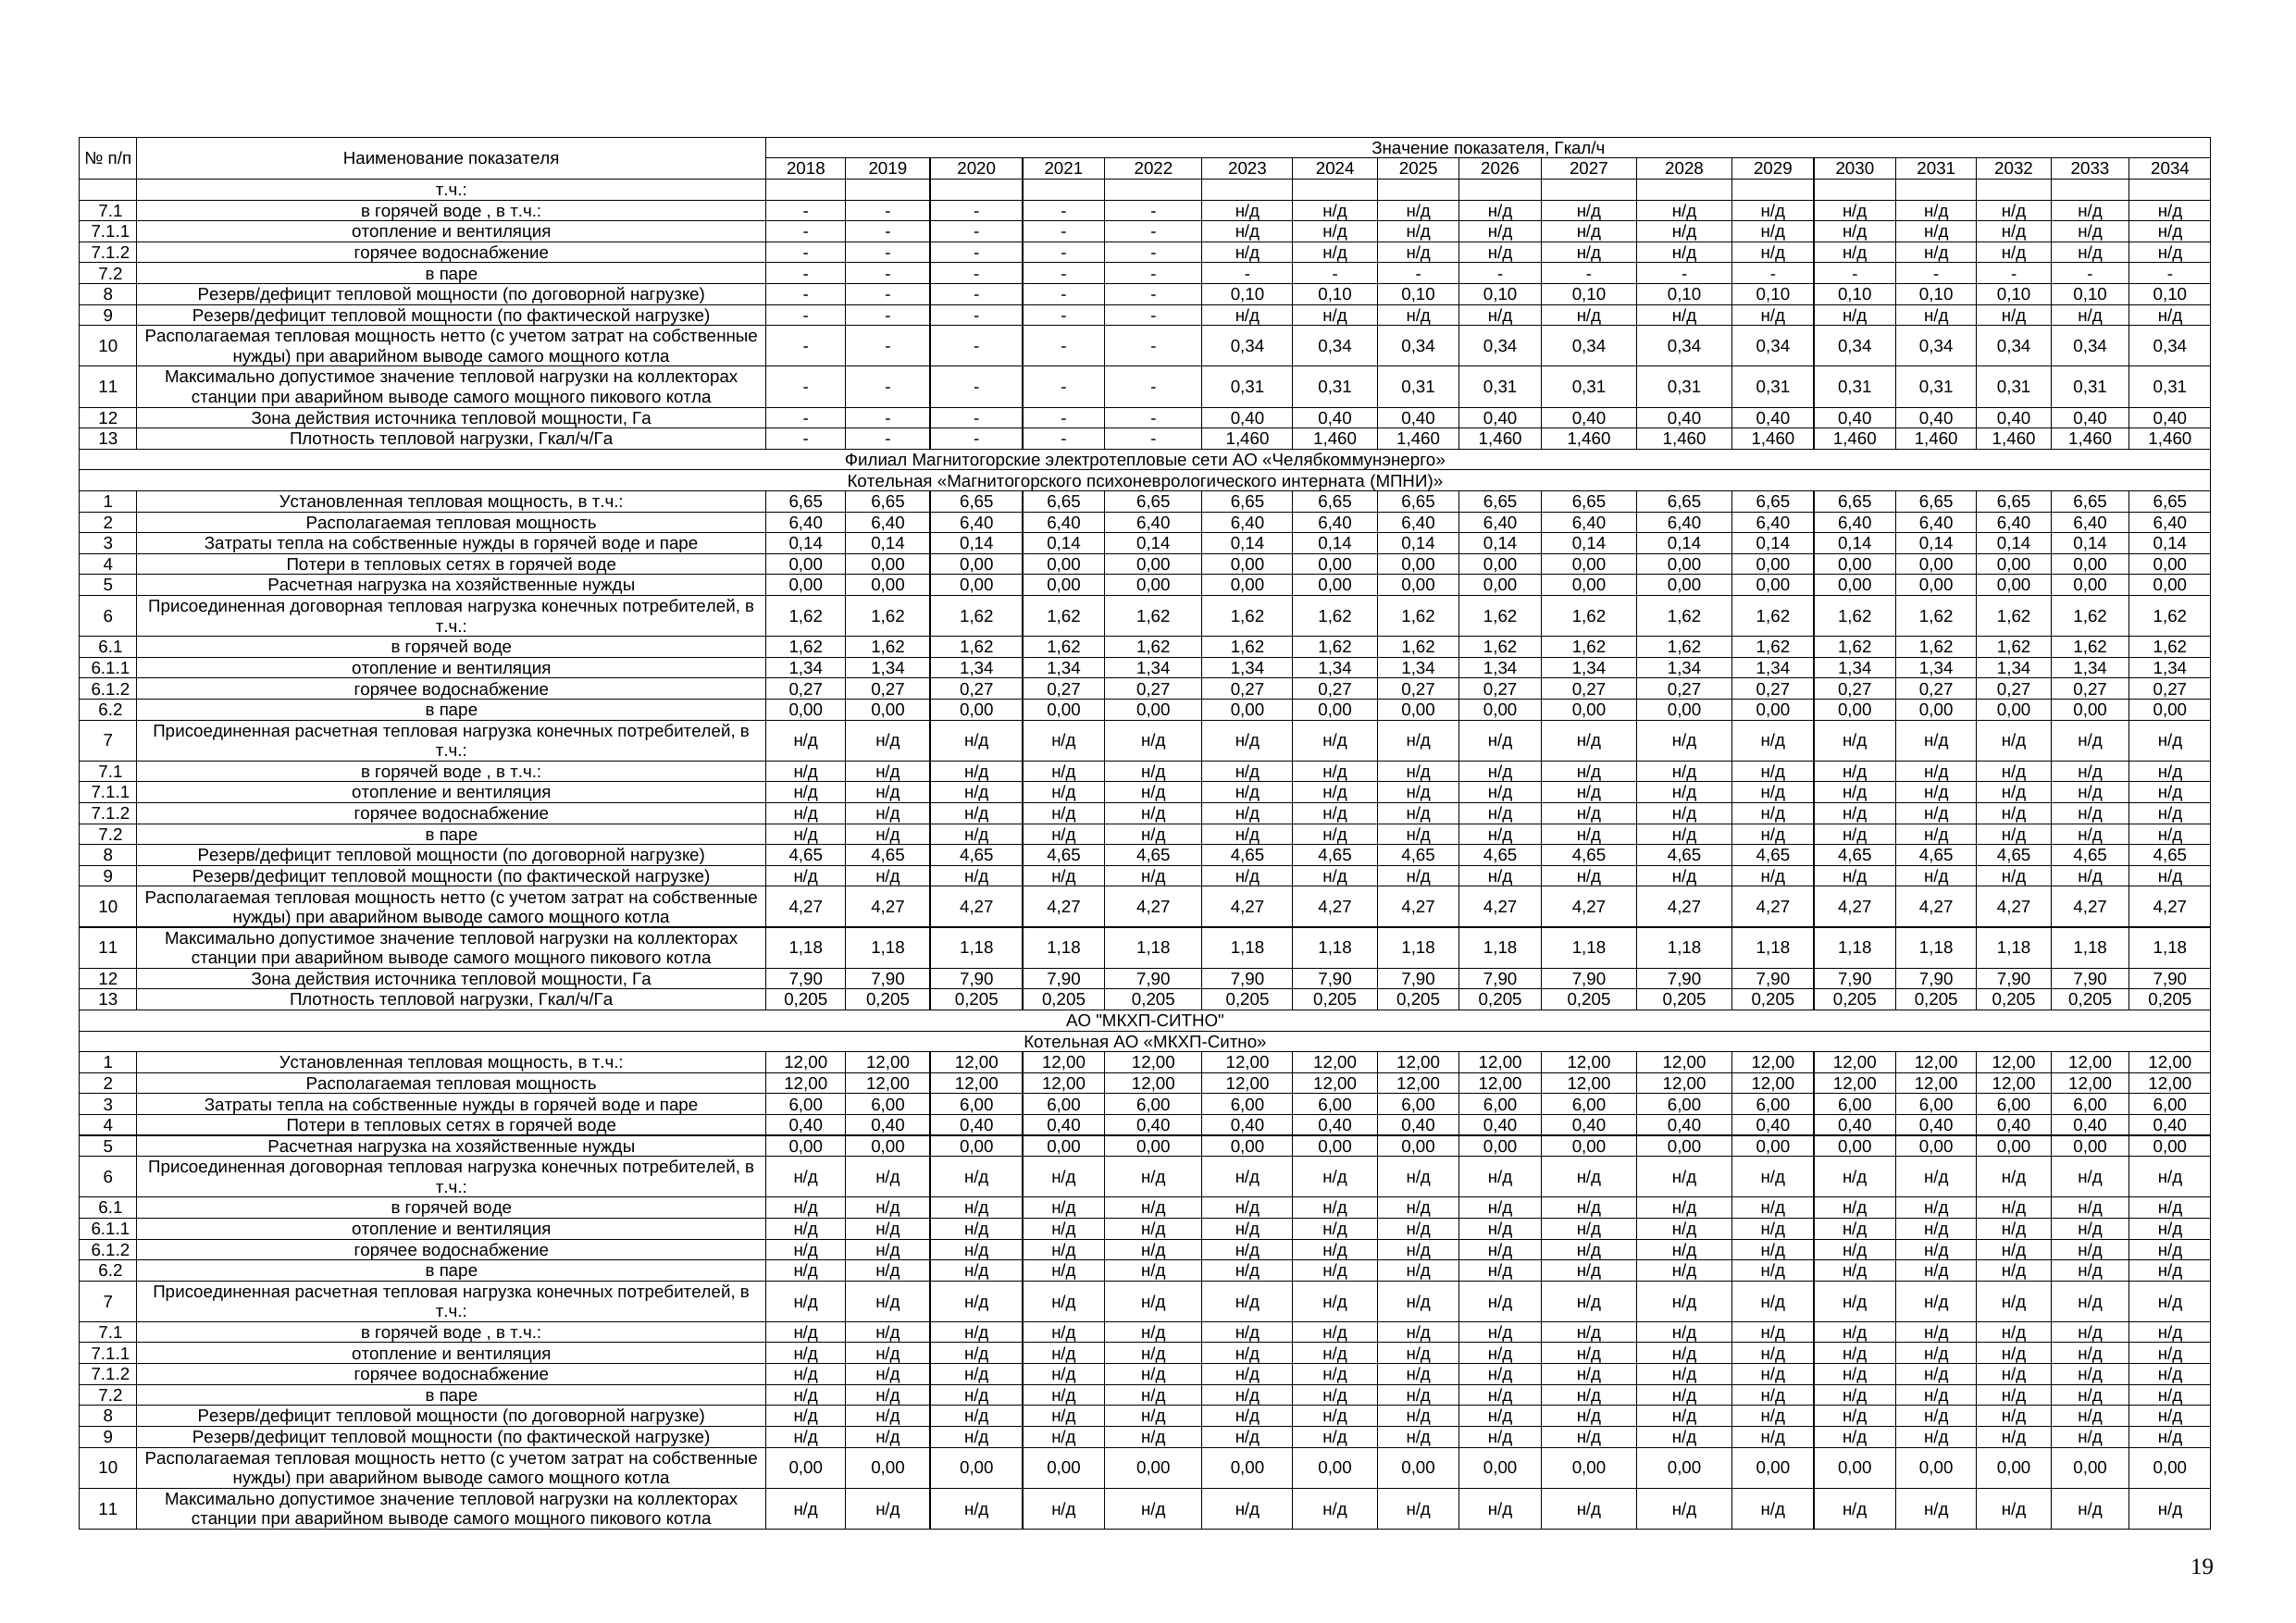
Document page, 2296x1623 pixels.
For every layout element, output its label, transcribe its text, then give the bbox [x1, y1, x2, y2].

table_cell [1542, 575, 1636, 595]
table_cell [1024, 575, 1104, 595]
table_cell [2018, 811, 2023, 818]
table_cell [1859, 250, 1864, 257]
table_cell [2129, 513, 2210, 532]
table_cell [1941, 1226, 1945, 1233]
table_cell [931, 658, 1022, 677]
table_cell 2018 [766, 158, 845, 179]
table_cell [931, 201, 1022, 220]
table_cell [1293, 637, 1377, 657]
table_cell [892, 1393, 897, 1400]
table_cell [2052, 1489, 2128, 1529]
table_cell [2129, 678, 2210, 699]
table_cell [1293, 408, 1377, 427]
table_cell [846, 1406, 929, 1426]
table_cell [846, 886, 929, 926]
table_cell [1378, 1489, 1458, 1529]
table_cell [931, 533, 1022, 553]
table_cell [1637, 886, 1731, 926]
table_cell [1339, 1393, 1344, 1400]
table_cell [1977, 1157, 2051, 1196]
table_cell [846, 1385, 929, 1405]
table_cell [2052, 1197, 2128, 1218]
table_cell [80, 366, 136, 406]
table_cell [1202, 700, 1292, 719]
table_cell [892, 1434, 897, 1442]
table_cell 2024 [1293, 158, 1377, 179]
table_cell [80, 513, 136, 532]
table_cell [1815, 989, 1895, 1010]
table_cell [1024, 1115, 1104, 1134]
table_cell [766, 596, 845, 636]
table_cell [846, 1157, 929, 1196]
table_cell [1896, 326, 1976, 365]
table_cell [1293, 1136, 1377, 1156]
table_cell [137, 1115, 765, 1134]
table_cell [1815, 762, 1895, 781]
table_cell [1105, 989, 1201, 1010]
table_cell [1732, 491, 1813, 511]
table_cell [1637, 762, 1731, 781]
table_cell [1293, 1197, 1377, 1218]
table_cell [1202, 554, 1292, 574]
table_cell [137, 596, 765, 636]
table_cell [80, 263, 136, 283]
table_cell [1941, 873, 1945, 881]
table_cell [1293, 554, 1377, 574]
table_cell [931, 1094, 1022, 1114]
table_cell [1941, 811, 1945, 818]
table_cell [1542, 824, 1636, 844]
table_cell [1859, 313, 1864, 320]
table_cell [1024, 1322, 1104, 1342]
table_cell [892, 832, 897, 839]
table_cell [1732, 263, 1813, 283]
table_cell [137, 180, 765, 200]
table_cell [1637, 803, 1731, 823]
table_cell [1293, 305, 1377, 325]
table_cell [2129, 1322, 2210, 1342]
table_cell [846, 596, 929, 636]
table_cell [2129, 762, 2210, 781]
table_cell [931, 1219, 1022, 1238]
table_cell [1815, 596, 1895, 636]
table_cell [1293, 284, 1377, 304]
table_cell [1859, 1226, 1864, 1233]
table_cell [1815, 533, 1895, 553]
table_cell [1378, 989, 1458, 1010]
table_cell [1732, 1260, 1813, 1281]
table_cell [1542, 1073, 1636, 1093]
table_cell 2023 [1202, 158, 1292, 179]
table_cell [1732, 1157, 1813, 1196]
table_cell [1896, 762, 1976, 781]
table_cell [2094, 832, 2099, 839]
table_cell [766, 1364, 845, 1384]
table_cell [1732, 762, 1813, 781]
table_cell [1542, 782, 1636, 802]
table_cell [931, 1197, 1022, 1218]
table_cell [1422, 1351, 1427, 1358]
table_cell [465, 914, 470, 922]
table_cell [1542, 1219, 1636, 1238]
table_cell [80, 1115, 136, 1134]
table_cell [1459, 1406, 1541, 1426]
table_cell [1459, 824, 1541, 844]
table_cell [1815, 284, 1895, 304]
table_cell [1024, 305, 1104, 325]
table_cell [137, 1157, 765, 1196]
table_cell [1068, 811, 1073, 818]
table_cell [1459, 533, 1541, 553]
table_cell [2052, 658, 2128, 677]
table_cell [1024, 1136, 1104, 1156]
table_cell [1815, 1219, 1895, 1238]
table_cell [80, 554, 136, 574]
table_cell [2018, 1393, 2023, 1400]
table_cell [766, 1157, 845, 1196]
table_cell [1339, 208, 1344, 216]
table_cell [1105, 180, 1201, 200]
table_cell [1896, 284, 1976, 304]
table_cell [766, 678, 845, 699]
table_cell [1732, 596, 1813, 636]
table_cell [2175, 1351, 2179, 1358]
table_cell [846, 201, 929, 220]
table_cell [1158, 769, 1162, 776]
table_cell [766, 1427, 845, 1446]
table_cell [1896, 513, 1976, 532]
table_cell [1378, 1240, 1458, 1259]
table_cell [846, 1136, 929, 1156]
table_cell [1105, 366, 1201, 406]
table_header № п/п [80, 138, 136, 179]
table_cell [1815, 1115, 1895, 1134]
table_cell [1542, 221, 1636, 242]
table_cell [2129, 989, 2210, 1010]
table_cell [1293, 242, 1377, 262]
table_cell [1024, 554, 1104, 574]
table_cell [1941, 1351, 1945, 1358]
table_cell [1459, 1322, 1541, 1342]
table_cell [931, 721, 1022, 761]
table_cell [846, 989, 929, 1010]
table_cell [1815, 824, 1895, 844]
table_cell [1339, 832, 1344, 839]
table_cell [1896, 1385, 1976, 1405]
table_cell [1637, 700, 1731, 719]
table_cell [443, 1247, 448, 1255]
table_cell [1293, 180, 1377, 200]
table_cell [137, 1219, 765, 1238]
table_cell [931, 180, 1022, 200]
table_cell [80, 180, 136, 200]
table_cell 2030 [1815, 158, 1895, 179]
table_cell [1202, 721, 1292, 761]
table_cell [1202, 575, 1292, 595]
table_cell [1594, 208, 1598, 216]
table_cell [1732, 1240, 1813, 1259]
table_cell 2028 [1637, 158, 1731, 179]
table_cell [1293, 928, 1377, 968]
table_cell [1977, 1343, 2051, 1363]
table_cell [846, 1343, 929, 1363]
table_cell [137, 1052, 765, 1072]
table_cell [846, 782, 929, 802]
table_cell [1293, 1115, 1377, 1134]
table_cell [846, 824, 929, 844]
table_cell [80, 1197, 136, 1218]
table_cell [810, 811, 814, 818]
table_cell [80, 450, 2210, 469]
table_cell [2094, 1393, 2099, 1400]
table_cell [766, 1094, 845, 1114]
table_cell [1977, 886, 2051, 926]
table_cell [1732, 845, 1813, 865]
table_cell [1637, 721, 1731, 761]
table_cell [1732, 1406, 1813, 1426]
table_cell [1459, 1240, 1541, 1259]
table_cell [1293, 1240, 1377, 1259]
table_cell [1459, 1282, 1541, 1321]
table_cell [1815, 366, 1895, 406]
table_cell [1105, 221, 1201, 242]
table_cell 2034 [2129, 158, 2210, 179]
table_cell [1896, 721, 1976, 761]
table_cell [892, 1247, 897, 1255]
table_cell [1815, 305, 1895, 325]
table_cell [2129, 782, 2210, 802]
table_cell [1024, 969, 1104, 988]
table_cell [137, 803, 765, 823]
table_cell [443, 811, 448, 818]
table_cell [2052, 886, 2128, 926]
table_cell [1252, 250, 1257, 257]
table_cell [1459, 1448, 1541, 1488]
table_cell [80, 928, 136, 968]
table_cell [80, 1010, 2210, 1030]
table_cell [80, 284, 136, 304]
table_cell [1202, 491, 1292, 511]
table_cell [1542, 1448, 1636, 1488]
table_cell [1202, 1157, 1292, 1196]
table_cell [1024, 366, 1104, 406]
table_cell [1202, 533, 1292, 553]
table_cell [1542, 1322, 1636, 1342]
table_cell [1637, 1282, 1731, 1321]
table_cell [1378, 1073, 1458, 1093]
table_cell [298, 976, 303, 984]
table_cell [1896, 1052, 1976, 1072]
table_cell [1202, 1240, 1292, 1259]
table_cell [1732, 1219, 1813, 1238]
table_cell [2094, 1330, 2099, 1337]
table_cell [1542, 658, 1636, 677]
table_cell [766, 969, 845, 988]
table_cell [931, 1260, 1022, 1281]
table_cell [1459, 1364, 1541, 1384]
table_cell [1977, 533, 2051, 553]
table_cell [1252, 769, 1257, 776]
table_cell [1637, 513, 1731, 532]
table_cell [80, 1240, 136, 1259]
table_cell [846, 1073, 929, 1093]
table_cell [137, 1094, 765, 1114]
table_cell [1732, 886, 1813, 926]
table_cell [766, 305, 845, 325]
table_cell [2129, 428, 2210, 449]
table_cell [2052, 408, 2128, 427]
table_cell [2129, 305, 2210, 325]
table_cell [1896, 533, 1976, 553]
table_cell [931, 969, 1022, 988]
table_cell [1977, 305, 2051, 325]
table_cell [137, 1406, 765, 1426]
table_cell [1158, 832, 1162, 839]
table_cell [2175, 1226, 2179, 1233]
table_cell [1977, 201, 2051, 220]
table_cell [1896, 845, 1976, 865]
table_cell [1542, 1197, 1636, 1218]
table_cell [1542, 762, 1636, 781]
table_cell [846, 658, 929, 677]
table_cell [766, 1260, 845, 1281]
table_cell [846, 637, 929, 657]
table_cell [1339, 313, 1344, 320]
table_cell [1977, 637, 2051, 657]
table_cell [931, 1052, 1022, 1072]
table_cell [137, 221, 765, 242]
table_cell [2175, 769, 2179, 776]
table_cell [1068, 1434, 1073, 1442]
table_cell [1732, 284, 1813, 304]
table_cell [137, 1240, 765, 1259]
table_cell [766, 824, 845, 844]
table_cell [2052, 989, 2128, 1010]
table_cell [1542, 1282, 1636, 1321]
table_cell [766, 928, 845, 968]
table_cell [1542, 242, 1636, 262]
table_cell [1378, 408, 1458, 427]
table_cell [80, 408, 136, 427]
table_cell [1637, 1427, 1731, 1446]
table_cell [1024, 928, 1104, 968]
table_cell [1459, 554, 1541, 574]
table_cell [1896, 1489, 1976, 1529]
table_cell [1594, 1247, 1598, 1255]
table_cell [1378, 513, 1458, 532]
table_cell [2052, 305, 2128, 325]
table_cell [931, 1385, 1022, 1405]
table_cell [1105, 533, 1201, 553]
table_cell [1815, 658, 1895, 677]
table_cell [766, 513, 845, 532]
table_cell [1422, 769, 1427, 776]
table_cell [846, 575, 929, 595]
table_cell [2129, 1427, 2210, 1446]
table_cell 2026 [1459, 158, 1541, 179]
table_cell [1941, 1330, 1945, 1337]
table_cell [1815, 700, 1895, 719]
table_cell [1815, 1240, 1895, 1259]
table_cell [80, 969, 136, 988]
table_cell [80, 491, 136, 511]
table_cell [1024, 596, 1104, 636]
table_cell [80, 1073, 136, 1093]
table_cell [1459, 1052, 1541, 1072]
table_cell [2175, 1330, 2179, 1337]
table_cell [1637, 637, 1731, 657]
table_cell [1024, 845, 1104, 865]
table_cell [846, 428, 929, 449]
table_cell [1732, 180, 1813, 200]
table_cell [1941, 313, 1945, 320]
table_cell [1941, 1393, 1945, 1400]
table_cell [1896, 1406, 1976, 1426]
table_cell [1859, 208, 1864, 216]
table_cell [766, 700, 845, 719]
table_cell 2020 [931, 158, 1022, 179]
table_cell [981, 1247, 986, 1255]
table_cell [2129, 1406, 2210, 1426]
table_header Наименование показателя [137, 138, 765, 179]
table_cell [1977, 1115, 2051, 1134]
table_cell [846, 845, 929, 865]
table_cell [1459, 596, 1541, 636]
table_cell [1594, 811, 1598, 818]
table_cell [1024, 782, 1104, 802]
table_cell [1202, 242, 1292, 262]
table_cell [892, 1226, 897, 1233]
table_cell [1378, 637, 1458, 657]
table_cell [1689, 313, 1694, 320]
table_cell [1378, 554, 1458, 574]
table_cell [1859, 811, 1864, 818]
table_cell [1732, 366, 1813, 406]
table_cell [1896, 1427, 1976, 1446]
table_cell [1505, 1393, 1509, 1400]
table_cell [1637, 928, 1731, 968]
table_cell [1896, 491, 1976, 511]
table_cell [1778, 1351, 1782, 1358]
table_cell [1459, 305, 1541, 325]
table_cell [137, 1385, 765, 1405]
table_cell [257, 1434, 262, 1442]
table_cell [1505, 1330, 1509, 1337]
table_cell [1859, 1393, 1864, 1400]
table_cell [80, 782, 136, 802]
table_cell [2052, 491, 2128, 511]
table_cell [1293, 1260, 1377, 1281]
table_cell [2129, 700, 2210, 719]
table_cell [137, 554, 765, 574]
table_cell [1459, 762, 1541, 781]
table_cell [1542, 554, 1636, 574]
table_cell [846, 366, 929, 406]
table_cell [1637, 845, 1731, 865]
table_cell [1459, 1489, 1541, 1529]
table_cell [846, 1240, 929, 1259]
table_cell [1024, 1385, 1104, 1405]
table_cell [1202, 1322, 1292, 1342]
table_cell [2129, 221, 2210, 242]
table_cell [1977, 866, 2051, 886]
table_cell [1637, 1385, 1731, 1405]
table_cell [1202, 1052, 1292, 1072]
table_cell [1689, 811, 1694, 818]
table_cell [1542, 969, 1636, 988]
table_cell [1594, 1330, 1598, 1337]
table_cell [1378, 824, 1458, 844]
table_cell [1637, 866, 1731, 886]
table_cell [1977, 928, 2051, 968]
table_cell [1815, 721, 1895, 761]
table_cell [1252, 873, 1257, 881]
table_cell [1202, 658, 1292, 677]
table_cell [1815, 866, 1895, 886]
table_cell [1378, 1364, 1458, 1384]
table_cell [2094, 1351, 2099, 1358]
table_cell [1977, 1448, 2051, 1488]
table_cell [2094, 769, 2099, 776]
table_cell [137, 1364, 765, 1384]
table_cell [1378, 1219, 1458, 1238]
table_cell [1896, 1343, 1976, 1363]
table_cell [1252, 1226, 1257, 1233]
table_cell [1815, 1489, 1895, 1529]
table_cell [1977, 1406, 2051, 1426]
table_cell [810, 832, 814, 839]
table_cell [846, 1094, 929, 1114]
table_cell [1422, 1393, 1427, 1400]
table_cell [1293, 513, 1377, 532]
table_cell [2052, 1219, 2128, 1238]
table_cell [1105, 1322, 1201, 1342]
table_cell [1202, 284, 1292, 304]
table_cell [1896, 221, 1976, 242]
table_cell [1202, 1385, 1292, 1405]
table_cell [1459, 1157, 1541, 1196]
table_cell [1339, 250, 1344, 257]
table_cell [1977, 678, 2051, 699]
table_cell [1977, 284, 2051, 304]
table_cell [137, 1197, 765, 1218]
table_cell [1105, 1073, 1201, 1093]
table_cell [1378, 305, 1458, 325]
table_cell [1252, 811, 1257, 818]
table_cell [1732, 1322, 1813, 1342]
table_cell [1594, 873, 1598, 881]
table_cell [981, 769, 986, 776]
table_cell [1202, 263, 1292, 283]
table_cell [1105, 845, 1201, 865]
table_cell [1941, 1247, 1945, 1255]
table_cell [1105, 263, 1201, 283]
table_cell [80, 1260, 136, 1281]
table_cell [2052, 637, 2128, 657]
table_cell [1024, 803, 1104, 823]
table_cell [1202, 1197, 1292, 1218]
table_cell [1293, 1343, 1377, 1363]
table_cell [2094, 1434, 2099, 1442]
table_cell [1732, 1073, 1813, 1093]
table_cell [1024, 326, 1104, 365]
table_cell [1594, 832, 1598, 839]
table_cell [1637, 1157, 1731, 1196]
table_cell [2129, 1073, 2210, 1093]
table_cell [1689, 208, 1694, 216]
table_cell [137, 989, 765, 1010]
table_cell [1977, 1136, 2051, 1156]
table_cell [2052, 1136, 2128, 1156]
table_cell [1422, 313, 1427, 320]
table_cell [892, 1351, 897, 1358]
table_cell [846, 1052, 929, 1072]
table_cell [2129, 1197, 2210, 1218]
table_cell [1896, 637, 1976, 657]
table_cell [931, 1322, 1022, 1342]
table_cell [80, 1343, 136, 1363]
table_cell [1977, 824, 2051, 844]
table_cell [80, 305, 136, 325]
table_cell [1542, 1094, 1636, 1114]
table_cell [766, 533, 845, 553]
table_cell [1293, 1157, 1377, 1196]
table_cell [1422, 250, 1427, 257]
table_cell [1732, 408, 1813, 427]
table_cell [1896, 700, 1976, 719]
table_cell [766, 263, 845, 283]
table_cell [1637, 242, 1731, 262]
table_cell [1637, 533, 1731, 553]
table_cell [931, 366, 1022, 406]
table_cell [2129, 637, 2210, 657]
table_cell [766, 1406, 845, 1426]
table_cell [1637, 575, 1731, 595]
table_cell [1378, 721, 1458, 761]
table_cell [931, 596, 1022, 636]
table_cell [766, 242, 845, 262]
table_cell 2019 [846, 158, 929, 179]
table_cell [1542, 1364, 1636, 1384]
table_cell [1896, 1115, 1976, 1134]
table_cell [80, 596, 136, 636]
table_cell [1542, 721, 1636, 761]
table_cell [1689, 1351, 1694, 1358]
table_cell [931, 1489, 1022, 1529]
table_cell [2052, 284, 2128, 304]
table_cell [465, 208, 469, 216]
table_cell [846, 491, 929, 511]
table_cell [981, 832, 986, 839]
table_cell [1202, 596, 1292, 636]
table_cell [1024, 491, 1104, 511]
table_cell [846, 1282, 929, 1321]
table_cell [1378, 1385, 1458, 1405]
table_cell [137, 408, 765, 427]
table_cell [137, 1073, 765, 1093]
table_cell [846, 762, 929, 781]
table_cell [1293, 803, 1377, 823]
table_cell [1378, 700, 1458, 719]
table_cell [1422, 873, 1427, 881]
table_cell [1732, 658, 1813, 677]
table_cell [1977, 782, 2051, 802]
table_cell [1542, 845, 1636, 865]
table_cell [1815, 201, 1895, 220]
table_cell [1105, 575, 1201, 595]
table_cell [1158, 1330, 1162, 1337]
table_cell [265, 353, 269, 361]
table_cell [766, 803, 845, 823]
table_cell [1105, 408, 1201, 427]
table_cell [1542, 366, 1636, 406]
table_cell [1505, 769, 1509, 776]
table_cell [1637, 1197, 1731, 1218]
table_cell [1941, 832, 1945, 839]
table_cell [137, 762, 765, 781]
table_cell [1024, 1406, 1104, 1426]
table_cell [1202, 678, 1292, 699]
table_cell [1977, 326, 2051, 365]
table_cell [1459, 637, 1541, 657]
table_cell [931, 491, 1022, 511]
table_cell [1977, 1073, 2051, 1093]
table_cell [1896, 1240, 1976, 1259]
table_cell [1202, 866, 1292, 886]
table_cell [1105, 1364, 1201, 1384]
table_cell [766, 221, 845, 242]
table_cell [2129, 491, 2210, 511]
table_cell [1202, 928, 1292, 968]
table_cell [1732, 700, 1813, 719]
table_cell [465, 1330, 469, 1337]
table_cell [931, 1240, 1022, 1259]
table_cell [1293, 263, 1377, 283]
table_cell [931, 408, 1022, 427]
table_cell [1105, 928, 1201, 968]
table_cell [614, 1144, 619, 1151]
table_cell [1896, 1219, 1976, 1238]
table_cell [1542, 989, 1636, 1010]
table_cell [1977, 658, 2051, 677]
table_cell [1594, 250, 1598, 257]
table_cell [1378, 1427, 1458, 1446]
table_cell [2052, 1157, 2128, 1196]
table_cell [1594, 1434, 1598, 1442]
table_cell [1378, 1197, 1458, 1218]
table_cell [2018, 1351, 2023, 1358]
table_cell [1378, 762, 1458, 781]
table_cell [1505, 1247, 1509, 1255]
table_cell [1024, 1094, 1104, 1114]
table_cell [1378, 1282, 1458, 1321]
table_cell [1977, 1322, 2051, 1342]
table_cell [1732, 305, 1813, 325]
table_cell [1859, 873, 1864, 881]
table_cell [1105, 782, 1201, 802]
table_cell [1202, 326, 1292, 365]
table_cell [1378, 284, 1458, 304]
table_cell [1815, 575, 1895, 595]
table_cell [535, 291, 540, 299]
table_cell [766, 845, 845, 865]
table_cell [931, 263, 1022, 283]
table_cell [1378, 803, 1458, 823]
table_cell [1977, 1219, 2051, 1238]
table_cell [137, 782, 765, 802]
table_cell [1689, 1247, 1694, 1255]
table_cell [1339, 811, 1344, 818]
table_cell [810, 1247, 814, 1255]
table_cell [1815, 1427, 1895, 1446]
table_header Значение показателя, Гкал/ч [766, 138, 2210, 157]
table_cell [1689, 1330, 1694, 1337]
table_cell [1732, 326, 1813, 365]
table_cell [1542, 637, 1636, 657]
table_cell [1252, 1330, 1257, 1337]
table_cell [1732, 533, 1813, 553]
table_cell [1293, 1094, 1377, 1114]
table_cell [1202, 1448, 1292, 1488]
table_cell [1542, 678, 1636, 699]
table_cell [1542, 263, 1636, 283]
table_cell 2031 [1896, 158, 1976, 179]
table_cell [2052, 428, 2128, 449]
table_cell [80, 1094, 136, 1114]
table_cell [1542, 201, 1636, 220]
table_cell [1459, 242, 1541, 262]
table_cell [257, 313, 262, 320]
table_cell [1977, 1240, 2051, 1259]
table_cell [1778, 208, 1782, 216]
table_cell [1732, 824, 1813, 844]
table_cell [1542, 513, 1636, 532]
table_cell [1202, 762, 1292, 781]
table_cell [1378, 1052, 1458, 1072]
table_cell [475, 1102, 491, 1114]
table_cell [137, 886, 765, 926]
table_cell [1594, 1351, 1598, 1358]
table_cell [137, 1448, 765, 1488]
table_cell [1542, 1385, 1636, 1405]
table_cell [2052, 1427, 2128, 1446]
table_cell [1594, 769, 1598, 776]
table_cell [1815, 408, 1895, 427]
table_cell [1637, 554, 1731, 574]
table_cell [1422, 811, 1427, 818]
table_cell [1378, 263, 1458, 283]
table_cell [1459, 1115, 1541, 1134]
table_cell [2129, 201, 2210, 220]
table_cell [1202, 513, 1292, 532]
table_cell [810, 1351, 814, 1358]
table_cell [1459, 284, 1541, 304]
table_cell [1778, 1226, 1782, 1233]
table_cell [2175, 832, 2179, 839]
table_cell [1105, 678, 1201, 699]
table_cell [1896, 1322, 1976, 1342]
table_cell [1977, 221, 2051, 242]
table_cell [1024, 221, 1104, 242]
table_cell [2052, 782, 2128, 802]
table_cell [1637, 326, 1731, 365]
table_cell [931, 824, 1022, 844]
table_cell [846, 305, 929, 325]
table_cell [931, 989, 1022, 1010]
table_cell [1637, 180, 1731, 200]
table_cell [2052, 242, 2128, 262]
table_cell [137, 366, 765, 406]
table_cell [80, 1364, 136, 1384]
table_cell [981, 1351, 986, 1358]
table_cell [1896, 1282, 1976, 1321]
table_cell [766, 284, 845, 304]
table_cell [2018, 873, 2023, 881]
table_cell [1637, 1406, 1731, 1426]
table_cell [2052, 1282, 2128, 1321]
table_cell 2025 [1378, 158, 1458, 179]
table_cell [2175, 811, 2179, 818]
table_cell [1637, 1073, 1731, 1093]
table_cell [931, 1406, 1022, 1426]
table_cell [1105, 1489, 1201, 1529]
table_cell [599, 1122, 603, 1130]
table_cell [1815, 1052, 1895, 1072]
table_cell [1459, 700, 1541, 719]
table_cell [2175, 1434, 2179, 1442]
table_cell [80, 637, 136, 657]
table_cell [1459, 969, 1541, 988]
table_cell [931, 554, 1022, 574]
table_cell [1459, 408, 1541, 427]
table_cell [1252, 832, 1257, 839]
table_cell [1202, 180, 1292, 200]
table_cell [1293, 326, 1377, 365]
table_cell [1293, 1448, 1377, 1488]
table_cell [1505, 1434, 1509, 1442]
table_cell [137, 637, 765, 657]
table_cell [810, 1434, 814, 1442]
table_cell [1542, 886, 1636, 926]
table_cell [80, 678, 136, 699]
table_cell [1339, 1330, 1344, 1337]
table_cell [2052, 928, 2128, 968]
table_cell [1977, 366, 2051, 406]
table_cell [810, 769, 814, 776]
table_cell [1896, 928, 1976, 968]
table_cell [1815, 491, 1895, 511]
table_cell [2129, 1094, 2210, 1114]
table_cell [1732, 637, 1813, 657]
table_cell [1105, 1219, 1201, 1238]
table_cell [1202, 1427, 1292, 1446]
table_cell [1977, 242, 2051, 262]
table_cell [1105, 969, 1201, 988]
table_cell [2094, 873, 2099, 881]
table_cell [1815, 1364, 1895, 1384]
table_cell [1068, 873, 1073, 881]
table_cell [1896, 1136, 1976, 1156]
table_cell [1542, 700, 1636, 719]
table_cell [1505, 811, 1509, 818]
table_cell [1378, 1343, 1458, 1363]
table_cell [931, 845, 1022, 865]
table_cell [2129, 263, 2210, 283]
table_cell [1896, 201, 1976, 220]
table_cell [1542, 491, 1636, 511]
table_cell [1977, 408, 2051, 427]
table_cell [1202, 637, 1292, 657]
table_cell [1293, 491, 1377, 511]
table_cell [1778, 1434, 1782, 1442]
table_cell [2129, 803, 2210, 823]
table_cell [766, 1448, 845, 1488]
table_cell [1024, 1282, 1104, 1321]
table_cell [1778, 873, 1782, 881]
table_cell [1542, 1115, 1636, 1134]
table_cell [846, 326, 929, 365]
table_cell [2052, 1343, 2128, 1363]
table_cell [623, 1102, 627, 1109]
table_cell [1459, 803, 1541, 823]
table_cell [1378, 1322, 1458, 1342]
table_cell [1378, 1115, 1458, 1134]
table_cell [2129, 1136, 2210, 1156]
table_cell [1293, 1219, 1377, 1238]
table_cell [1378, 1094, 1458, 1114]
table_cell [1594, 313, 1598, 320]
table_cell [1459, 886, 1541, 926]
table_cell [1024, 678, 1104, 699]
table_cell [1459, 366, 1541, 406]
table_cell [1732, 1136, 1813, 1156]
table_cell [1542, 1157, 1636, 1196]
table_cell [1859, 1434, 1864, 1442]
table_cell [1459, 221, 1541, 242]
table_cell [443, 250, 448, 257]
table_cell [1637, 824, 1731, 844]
table_cell 2022 [1105, 158, 1201, 179]
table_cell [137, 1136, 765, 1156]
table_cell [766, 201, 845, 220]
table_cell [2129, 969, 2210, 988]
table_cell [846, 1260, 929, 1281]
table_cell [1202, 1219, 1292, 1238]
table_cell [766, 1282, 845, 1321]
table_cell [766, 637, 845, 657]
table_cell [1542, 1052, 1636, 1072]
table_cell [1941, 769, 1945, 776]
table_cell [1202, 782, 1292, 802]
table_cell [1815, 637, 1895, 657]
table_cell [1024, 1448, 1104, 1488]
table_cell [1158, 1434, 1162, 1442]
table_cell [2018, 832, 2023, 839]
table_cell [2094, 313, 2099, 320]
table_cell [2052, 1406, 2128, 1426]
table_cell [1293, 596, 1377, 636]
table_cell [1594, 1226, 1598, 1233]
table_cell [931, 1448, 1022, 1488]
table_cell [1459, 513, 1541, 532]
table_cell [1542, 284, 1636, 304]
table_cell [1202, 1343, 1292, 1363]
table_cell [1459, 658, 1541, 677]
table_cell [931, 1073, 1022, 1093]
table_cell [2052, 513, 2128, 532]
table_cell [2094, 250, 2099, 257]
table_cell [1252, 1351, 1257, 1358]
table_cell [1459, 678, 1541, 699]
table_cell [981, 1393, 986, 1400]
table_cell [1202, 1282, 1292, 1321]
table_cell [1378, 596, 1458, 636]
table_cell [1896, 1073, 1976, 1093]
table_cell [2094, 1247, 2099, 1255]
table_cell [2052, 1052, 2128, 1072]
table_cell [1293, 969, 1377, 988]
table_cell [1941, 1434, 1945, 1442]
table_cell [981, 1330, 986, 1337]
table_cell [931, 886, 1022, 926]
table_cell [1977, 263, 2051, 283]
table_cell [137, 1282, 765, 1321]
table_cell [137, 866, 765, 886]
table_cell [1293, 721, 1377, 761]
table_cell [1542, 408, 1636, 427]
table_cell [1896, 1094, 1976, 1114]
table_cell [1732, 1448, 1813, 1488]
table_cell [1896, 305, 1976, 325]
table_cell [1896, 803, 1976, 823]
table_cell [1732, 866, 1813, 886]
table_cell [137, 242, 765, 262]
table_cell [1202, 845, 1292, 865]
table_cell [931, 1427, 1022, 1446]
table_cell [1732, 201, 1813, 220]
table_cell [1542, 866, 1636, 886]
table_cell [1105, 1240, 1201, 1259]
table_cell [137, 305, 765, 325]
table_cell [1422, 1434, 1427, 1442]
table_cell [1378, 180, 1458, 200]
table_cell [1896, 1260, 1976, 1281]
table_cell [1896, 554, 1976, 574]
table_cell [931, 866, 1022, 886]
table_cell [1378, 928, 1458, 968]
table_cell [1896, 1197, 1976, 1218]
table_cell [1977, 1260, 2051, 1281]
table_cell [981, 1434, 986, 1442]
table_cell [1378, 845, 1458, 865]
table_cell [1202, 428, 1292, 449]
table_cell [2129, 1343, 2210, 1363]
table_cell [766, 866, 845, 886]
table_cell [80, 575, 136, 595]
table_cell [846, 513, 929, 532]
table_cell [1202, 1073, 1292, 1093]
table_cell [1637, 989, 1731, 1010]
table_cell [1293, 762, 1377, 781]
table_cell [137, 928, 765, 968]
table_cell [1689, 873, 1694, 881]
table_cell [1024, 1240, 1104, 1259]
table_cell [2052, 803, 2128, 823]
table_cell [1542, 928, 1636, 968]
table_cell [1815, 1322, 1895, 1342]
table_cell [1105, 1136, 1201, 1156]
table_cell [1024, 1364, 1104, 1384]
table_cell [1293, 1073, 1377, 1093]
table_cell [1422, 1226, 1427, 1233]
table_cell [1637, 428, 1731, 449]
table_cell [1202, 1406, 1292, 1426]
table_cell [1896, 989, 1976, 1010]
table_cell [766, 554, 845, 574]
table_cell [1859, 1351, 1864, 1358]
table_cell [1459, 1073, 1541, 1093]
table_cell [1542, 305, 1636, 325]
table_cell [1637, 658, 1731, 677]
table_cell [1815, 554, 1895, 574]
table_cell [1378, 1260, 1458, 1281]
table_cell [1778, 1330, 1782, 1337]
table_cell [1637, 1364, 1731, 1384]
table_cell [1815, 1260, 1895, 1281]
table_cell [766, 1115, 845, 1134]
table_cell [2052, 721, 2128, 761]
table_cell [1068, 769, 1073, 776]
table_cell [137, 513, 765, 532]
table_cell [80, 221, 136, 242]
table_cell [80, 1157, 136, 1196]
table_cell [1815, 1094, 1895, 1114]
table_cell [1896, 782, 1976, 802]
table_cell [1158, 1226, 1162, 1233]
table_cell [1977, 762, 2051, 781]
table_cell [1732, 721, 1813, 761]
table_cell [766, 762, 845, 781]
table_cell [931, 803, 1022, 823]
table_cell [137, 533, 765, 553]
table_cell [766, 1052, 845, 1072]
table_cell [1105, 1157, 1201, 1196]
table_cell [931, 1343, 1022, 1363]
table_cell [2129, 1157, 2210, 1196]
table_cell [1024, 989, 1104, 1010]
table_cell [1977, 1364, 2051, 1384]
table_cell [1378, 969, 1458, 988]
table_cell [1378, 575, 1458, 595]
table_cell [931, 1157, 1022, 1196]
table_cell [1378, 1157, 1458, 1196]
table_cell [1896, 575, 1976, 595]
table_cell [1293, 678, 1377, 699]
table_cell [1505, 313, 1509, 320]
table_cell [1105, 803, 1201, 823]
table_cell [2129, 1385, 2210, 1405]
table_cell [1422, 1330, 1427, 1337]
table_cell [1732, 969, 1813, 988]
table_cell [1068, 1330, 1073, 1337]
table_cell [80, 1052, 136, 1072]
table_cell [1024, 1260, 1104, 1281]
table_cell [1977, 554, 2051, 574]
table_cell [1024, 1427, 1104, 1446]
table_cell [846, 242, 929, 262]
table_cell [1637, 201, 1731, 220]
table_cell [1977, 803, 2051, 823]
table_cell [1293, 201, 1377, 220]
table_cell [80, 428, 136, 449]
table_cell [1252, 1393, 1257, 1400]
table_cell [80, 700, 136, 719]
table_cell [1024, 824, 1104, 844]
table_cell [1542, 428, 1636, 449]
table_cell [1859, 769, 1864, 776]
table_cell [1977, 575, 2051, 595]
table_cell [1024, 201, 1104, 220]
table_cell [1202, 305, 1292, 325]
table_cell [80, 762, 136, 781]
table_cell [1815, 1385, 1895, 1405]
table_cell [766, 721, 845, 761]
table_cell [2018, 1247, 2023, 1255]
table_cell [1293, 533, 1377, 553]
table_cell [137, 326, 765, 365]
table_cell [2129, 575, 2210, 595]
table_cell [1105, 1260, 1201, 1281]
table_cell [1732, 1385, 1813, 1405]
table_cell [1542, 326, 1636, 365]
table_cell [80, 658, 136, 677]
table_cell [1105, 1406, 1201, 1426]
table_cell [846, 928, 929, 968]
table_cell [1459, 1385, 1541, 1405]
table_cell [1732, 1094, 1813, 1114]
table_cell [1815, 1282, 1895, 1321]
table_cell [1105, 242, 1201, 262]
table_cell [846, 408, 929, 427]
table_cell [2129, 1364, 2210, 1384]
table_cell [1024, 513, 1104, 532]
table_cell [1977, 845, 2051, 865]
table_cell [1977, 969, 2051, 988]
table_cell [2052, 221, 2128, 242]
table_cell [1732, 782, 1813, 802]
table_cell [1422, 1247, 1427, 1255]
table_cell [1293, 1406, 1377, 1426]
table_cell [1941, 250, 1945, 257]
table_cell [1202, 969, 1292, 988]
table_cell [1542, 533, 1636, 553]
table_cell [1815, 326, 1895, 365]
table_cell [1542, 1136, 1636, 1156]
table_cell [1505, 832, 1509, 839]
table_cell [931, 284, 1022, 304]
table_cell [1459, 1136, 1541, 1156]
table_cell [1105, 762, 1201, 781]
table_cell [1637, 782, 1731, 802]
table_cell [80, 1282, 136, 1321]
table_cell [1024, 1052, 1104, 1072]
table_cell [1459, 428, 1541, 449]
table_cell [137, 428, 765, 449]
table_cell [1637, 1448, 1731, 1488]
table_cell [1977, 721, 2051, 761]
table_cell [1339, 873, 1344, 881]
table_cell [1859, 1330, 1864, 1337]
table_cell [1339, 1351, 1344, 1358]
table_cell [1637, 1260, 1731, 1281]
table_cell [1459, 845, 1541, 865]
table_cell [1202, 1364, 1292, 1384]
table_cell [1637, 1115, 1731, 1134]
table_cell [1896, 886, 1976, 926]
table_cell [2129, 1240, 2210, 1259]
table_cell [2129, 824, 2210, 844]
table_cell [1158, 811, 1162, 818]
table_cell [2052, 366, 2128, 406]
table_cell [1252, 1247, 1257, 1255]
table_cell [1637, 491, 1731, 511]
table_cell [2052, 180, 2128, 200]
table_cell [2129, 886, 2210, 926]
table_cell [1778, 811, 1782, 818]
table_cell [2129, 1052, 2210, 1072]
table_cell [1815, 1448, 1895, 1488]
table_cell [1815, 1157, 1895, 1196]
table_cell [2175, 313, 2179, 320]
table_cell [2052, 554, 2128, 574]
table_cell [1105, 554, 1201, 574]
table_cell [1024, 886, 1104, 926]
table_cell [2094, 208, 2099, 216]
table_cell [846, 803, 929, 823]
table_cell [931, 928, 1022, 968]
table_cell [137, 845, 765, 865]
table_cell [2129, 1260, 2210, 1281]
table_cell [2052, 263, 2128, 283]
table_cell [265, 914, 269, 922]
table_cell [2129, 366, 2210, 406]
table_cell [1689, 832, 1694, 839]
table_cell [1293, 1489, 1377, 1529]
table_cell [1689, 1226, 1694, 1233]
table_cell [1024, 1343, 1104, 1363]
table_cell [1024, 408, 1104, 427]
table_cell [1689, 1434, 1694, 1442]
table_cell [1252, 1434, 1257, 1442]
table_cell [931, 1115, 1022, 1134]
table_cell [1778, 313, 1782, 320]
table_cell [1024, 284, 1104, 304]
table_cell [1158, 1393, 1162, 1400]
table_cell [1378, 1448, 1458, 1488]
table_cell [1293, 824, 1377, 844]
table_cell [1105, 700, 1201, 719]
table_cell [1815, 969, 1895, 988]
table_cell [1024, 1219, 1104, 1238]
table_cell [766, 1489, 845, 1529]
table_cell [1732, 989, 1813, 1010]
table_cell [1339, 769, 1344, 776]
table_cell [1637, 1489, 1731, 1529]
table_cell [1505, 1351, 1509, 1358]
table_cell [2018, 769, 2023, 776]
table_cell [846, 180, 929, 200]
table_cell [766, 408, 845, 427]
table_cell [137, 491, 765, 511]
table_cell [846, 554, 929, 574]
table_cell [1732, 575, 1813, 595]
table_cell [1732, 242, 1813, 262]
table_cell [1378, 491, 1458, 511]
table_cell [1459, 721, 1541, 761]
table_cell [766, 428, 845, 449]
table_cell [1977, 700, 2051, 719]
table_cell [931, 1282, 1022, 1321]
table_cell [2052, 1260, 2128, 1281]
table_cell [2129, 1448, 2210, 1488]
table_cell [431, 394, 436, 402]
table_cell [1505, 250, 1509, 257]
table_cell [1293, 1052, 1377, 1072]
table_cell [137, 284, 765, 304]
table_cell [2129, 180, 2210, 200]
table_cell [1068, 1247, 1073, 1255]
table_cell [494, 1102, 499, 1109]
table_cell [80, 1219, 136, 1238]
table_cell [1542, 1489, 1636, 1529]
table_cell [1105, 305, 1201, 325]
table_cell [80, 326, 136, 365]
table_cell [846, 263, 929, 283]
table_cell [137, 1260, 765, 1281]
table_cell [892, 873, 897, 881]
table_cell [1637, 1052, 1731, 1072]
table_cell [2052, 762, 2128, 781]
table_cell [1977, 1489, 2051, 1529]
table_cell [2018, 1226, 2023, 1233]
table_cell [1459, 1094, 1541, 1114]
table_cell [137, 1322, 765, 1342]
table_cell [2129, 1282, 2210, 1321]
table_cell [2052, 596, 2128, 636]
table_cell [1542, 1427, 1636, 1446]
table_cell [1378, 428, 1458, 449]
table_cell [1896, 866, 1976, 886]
table_cell 2021 [1024, 158, 1104, 179]
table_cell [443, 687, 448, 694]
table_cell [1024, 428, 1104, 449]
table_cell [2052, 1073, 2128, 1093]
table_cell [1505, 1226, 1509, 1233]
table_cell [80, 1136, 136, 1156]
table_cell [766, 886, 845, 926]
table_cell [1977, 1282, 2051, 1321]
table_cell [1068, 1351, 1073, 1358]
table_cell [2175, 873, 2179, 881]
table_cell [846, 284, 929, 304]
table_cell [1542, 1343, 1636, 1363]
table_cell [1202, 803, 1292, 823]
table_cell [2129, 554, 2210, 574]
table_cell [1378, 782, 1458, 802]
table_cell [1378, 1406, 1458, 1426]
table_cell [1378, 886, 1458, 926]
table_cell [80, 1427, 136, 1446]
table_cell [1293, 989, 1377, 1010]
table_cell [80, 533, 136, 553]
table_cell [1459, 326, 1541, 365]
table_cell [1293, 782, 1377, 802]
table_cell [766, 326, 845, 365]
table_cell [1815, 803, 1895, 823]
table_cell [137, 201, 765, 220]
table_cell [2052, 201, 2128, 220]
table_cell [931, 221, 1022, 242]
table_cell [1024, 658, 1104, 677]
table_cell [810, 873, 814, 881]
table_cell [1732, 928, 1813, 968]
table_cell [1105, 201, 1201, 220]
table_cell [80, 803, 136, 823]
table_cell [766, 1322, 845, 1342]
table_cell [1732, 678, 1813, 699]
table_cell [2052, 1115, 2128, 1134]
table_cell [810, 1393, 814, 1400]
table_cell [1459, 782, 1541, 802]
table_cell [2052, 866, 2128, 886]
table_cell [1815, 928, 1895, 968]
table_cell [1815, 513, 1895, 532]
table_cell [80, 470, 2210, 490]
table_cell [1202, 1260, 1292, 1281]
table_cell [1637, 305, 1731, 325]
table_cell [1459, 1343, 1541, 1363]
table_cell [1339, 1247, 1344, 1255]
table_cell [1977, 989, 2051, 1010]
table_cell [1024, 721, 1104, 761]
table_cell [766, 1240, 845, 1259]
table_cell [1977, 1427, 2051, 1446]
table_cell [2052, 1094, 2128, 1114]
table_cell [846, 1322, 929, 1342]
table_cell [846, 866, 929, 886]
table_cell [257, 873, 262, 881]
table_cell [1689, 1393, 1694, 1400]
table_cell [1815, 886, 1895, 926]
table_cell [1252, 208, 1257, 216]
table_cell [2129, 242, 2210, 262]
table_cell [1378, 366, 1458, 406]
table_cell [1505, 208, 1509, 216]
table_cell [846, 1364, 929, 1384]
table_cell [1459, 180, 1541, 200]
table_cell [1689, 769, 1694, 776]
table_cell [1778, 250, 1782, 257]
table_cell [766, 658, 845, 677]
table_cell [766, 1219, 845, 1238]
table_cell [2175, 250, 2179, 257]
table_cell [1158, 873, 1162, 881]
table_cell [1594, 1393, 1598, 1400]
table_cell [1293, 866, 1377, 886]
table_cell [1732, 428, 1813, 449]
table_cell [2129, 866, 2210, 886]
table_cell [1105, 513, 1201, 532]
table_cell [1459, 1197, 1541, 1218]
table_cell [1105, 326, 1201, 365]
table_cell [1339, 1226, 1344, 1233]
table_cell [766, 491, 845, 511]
table_cell 2029 [1732, 158, 1813, 179]
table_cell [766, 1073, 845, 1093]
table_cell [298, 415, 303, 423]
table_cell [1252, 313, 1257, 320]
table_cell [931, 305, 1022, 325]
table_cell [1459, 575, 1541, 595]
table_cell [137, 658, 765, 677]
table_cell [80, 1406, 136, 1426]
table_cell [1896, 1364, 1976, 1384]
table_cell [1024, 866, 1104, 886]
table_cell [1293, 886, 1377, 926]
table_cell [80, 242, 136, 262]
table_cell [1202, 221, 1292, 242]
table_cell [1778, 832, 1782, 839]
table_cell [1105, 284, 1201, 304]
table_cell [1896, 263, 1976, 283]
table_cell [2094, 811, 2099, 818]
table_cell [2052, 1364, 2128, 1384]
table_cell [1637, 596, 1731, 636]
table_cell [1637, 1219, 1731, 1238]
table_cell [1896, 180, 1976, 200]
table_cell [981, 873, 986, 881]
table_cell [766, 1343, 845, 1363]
table_cell 2032 [1977, 158, 2051, 179]
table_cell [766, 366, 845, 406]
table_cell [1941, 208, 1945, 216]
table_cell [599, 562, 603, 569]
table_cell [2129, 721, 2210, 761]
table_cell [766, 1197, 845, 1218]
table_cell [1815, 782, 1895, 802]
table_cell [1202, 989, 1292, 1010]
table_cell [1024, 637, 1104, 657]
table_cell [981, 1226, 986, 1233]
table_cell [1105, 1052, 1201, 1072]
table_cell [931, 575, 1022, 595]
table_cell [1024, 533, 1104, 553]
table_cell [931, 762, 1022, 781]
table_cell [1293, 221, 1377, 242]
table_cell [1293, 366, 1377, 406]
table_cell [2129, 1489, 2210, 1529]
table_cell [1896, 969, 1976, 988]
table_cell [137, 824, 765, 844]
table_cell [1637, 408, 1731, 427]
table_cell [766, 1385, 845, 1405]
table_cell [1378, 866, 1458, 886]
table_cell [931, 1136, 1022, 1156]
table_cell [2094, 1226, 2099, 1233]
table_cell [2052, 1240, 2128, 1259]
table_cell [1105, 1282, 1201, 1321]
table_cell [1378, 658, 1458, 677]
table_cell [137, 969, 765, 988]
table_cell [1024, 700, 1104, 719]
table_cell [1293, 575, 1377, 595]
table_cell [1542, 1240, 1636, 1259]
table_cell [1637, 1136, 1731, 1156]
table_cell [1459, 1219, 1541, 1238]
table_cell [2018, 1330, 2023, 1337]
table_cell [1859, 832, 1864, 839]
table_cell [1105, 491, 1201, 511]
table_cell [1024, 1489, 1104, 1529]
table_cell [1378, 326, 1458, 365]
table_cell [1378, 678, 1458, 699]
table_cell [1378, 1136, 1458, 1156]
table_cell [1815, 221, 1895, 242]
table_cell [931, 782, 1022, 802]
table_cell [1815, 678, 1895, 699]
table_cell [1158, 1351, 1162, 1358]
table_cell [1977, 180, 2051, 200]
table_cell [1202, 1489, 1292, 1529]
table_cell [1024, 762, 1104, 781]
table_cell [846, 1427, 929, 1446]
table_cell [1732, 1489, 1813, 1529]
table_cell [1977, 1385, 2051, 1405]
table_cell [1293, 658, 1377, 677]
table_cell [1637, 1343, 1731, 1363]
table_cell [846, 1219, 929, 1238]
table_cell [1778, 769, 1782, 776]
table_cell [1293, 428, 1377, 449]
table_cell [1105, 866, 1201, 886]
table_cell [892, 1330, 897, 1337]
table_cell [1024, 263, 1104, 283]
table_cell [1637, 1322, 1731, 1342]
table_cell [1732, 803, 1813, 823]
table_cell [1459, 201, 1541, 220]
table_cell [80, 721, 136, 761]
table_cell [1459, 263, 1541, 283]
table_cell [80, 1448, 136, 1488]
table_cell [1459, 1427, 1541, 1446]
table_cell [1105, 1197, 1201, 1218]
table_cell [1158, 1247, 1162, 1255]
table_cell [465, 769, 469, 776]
table_cell 2027 [1542, 158, 1636, 179]
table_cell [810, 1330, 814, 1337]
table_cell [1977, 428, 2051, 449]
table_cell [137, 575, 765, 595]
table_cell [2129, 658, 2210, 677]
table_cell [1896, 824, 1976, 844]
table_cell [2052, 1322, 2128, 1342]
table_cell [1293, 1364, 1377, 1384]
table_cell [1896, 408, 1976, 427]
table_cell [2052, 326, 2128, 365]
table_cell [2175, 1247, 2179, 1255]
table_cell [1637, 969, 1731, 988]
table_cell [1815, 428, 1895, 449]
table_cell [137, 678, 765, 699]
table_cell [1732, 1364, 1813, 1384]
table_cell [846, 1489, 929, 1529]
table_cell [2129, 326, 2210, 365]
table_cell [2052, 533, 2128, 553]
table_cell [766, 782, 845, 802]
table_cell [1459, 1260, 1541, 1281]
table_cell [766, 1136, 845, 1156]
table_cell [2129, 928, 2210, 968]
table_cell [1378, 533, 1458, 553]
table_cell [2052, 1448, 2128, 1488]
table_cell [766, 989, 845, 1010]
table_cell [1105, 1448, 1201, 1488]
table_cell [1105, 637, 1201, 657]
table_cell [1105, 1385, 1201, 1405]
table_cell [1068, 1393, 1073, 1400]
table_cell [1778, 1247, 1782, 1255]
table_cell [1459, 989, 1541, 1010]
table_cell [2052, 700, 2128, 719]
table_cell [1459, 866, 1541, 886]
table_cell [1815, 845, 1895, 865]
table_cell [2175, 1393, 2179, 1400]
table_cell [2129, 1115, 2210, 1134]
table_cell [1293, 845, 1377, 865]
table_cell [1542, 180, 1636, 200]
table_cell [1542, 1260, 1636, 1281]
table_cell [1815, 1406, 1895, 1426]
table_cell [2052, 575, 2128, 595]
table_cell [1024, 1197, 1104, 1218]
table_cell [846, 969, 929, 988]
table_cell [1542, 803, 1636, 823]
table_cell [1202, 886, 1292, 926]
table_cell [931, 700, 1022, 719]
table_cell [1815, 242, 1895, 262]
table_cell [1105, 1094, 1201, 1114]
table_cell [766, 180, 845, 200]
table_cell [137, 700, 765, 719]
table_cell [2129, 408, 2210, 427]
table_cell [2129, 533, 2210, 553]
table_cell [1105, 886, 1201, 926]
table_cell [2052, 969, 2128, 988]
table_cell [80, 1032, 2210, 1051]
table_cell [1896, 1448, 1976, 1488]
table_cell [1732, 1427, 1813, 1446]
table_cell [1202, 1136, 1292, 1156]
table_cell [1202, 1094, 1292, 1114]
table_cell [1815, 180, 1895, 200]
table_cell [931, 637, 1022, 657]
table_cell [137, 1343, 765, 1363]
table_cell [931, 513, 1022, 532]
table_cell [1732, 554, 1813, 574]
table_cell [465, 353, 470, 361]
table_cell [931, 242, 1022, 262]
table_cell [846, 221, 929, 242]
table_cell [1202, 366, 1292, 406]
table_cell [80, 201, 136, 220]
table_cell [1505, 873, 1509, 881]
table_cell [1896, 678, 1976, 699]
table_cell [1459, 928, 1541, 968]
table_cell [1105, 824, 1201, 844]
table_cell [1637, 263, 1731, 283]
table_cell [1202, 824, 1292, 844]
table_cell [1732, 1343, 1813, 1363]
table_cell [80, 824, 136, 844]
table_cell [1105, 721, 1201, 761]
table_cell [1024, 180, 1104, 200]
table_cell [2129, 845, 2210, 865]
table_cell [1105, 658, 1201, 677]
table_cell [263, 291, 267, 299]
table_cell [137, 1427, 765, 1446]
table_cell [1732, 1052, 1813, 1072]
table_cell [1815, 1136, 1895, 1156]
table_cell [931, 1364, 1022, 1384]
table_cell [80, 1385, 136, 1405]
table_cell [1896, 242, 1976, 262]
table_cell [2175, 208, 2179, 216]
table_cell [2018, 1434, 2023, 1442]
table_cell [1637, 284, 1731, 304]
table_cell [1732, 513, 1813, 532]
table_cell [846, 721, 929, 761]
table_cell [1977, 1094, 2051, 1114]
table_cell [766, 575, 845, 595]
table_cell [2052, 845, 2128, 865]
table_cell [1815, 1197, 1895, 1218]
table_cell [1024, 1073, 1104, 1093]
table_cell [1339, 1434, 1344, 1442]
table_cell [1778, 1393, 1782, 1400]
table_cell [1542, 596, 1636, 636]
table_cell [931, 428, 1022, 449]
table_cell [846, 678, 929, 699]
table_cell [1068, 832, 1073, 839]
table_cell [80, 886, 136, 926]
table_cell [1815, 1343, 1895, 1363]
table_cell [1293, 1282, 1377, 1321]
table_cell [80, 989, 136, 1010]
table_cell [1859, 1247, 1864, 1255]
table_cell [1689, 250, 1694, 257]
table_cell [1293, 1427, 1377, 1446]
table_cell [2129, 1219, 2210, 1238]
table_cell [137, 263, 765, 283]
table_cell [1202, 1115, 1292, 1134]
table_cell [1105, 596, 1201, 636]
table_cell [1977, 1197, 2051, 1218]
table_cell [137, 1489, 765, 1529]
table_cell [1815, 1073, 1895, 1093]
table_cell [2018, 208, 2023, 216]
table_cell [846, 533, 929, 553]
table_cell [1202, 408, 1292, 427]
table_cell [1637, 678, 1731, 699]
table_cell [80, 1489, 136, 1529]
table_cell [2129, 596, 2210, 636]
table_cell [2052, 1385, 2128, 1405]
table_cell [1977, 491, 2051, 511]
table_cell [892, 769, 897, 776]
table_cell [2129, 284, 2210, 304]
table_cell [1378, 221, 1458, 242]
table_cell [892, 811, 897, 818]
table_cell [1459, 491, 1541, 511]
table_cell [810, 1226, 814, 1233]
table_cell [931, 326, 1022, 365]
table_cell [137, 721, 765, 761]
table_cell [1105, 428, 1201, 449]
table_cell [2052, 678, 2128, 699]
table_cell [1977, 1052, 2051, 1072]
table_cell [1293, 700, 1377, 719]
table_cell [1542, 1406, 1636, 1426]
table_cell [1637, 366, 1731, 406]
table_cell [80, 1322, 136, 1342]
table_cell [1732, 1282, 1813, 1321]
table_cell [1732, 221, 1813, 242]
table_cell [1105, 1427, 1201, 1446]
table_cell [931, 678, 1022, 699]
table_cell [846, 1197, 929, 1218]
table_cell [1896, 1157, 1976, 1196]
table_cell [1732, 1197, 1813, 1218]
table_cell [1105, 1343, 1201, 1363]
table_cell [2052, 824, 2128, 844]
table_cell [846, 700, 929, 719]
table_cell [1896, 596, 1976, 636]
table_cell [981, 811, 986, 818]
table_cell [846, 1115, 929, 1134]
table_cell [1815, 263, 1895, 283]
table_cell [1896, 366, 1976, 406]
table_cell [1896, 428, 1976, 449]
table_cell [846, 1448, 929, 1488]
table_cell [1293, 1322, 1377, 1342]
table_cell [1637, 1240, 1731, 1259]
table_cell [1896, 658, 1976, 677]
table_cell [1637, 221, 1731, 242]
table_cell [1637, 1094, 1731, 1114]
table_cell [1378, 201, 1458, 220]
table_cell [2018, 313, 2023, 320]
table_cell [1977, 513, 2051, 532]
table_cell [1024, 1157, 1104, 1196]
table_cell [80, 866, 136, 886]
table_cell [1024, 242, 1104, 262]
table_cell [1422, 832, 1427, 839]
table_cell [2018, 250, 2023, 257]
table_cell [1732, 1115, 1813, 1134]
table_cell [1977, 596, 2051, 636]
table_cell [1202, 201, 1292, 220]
table_cell 2033 [2052, 158, 2128, 179]
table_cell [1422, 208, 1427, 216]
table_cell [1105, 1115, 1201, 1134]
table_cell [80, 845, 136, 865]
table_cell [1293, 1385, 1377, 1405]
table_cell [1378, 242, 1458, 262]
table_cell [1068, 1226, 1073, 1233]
